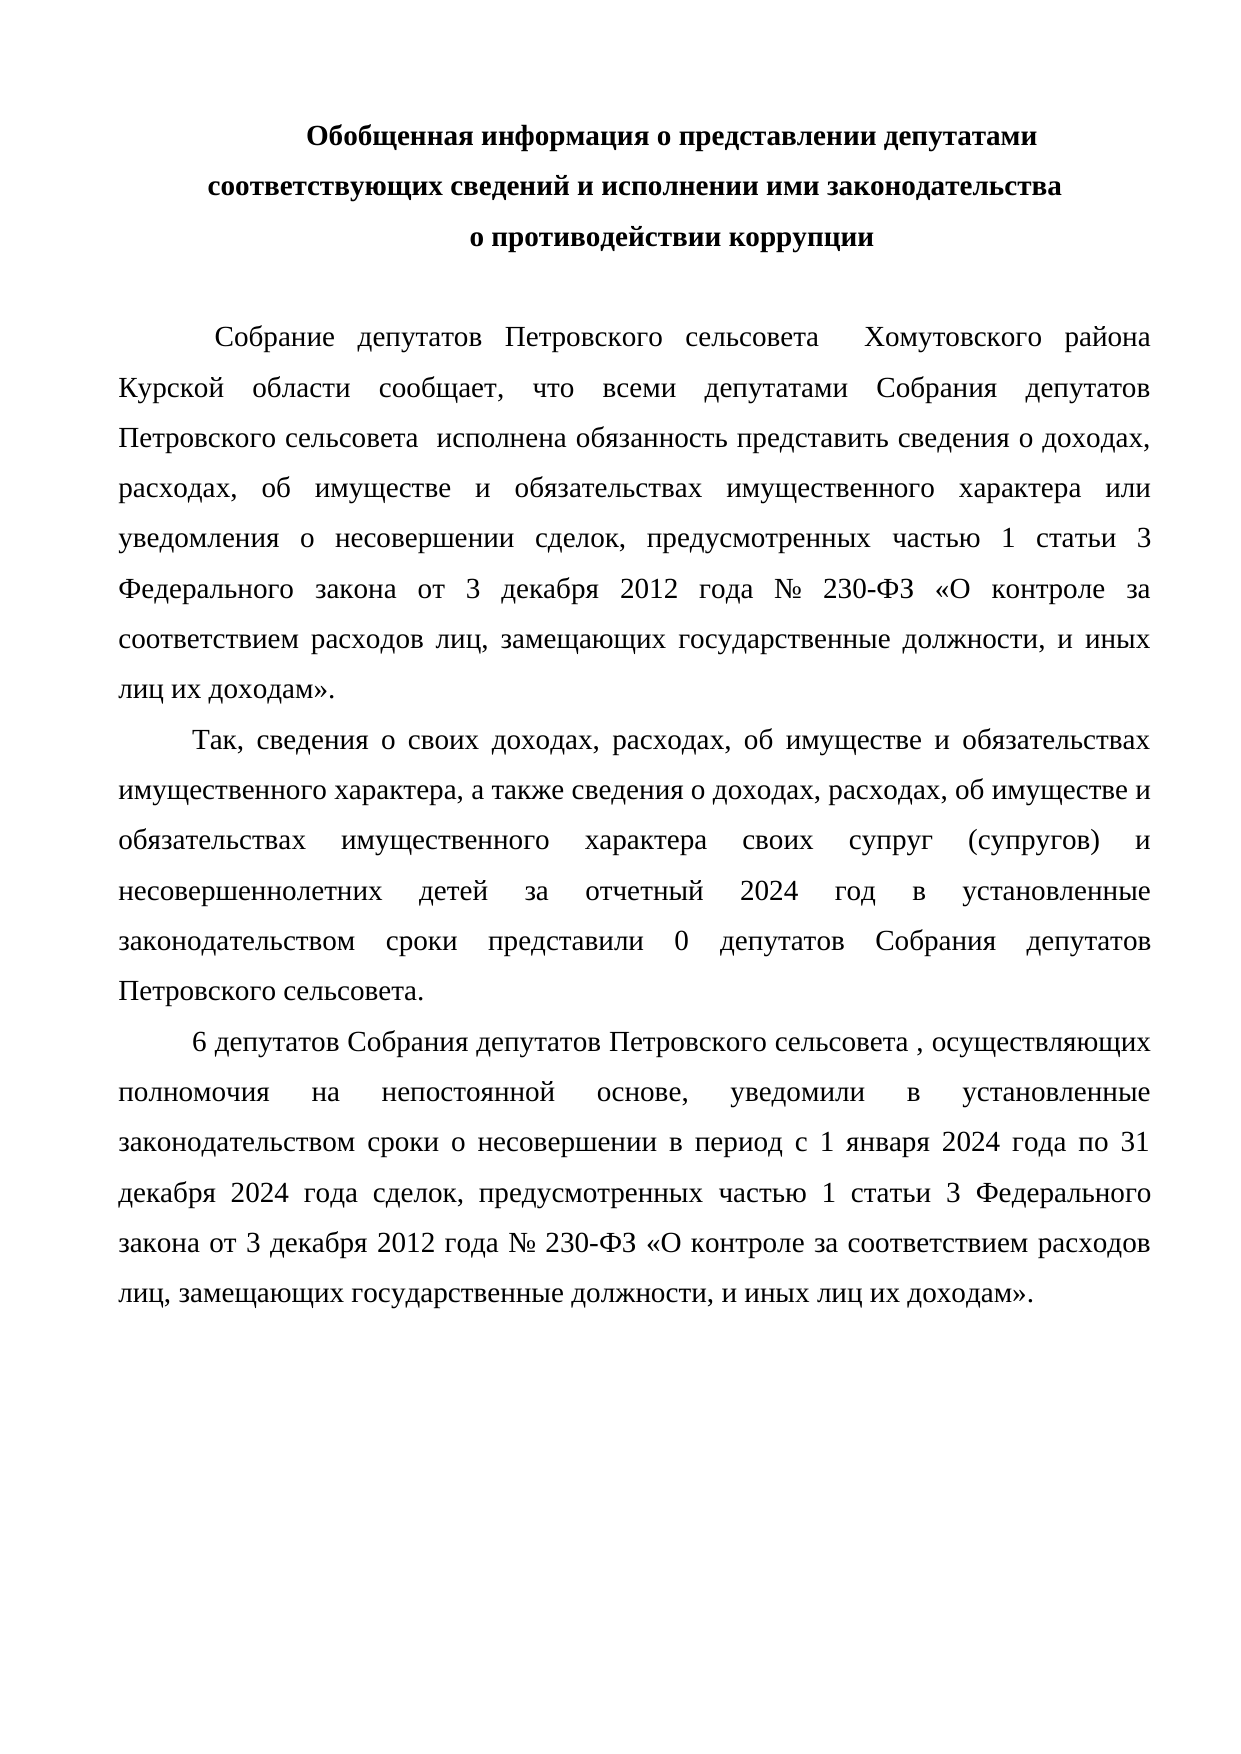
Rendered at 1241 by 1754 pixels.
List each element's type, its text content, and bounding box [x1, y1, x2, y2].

text Обобщенная информация о представлении депутатами соответствующих сведений и исполнении ими законодательства [118, 118, 1152, 202]
text о противодействии коррупции [118, 219, 1152, 252]
text 6 депутатов Собрания депутатов Петровского сельсовета , осуществляющих полномочия на непостоянной основе, уведомили в установленные законодательством сроки о несовершении в период с 1 января 2024 года по 31 декабря 2024 года сделок, предусмотренных частью 1 статьи 3 Федерального закона от 3 декабря 2012 года № 230-ФЗ «О контроле за соответствием расходов лиц, замещающих государственные должности, и иных лиц их доходам». [118, 1024, 1152, 1309]
text Так, сведения о своих доходах, расходах, об имуществе и обязательствах имущественного характера, а также сведения о доходах, расходах, об имуществе и обязательствах имущественного характера своих супруг (супругов) и несовершеннолетних детей за отчетный 2024 год в установленные законодательством сроки представили 0 депутатов Собрания депутатов Петровского сельсовета. [118, 722, 1152, 1007]
text Собрание депутатов Петровского сельсовета Хомутовского района Курской области сообщает, что всеми депутатами Собрания депутатов Петровского сельсовета исполнена обязанность представить сведения о доходах, расходах, об имуществе и обязательствах имущественного характера или уведомления о несовершении сделок, предусмотренных частью 1 статьи 3 Федерального закона от 3 декабря 2012 года № 230-ФЗ «О контроле за соответствием расходов лиц, замещающих государственные должности, и иных лиц их доходам». [118, 319, 1152, 705]
